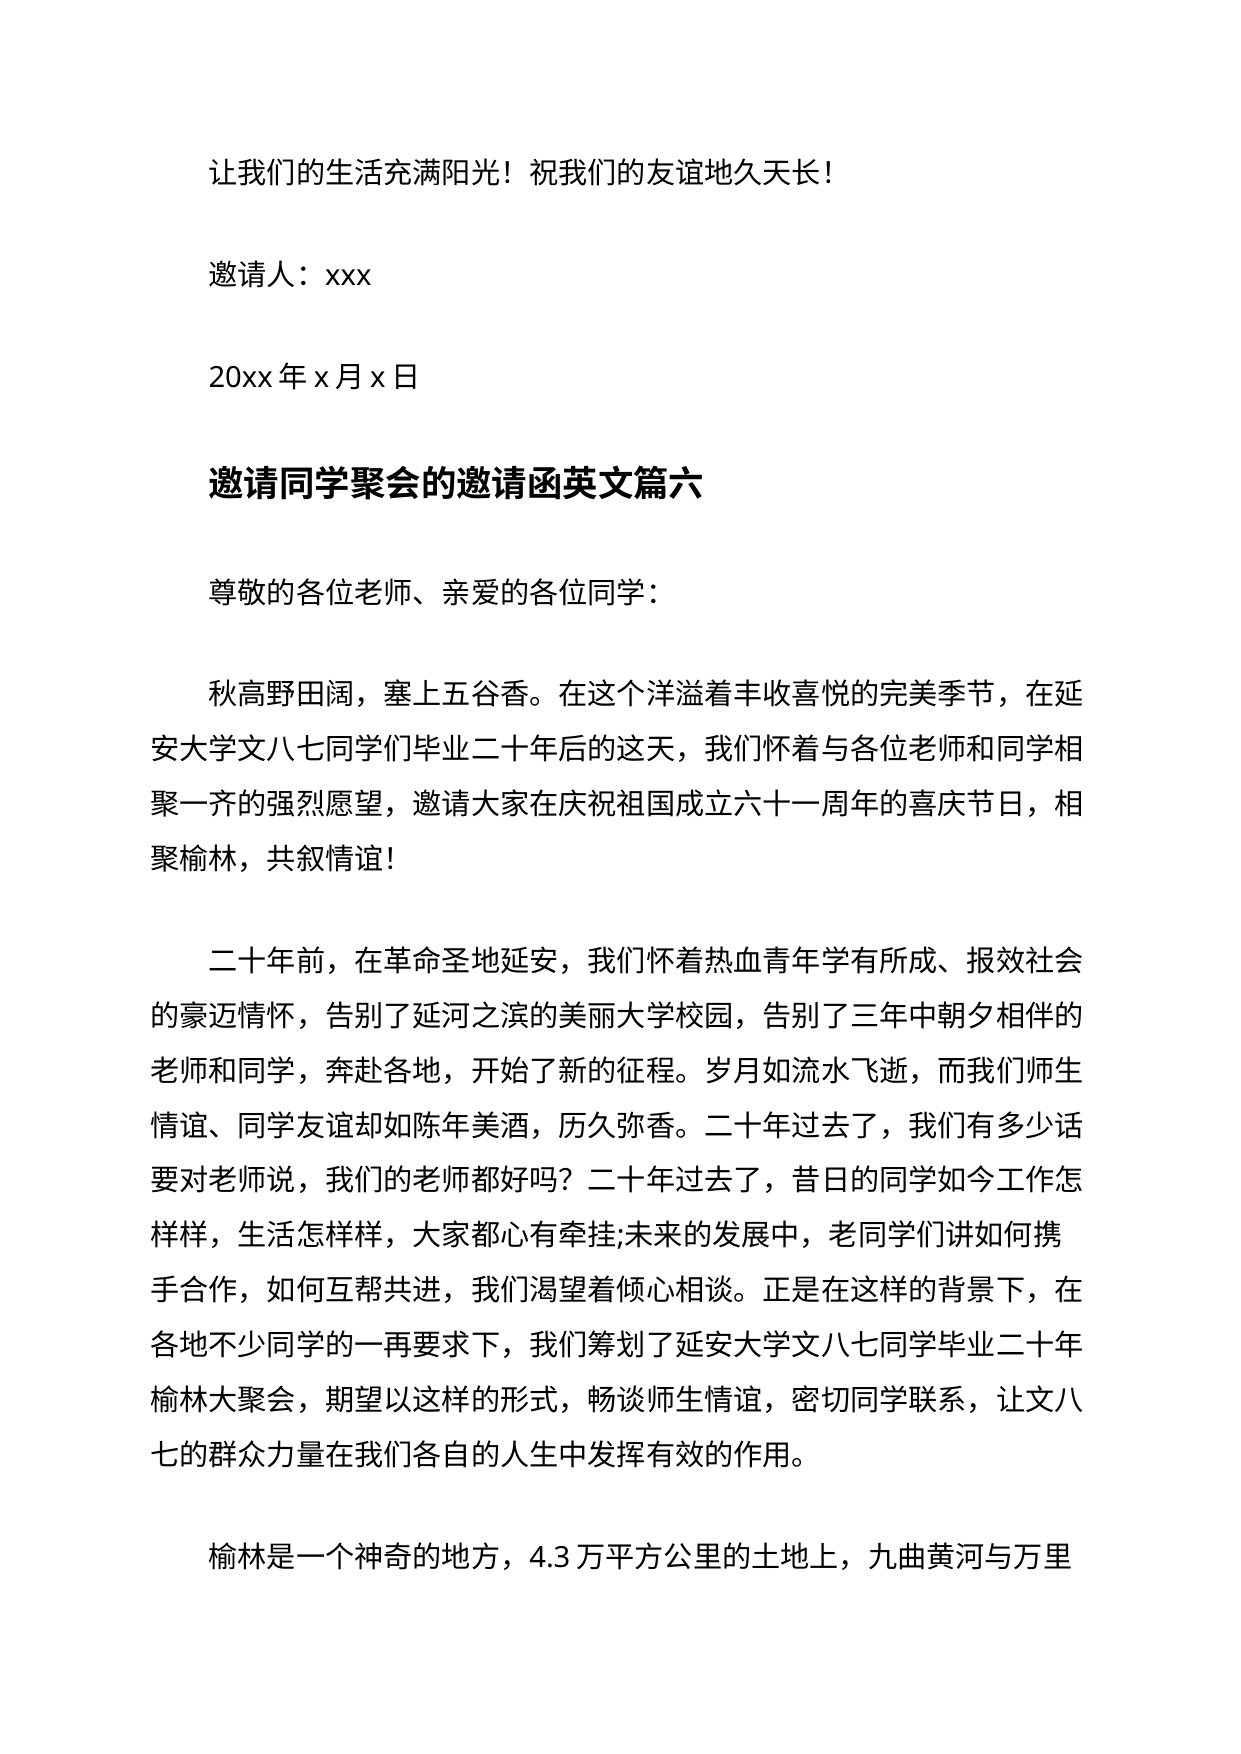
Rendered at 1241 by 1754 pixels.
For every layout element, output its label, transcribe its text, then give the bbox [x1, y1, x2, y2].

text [150, 1533, 1090, 1576]
text 二十年前，在革命圣地延安，我们怀着热血青年学有所成、报效社会的豪迈情怀，告别了延河之滨的美丽大学校园，告别了三年中朝夕相伴的老师和同学，奔赴各地，开始了新的征程。岁月如流水飞逝，而我们师生情谊、同学友谊却如陈年美酒，历久弥香。二十年过去了，我们有多少话要对老师说，我们的老师都好吗？二十年过去了，昔日的同学如今工作怎样样，生活怎样样，大家都心有牵挂;未来的发展中，老同学们讲如何携手合作，如何互帮共进，我们渴望着倾心相谈。正是在这样的背景下，在各地不少同学的一再要求下，我们筹划了延安大学文八七同学毕业二十年榆林大聚会，期望以这样的形式，畅谈师生情谊，密切同学联系，让文八七的群众力量在我们各自的人生中发挥有效的作用。 [150, 937, 1090, 1474]
text 秋高野田阔，塞上五谷香。在这个洋溢着丰收喜悦的完美季节，在延安大学文八七同学们毕业二十年后的这天，我们怀着与各位老师和同学相聚一齐的强烈愿望，邀请大家在庆祝祖国成立六十一周年的喜庆节日，相聚榆林，共叙情谊！ [150, 671, 1090, 878]
text 20xx年x月x日 [150, 354, 1090, 396]
text 邀请同学聚会的邀请函英文篇六 [150, 456, 1090, 507]
text 尊敬的各位老师、亲爱的各位同学： [150, 569, 1090, 611]
text 让我们的生活充满阳光！祝我们的友谊地久天长！ [150, 150, 1090, 192]
text 邀请人：xxx [150, 252, 1090, 294]
